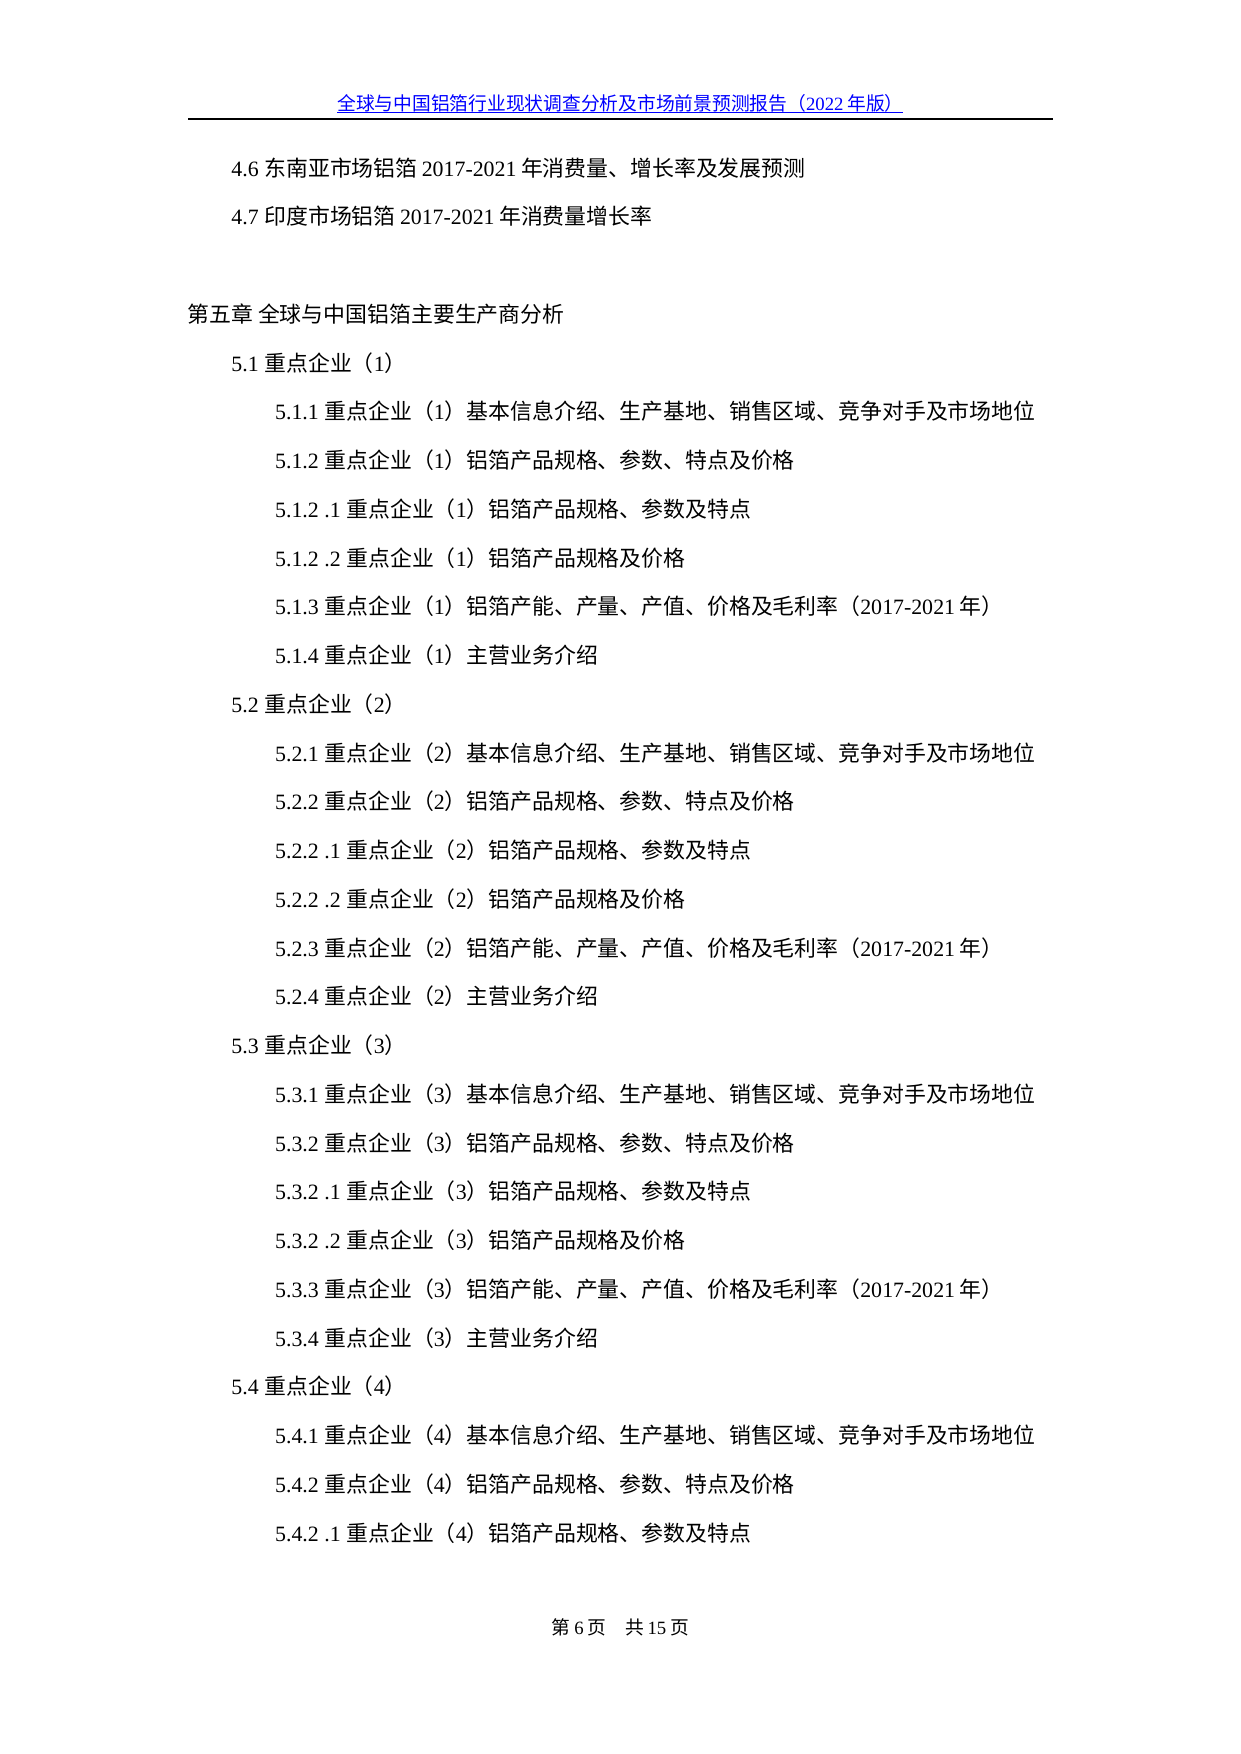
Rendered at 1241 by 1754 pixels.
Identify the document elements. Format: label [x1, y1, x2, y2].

text [187, 150, 1053, 1548]
